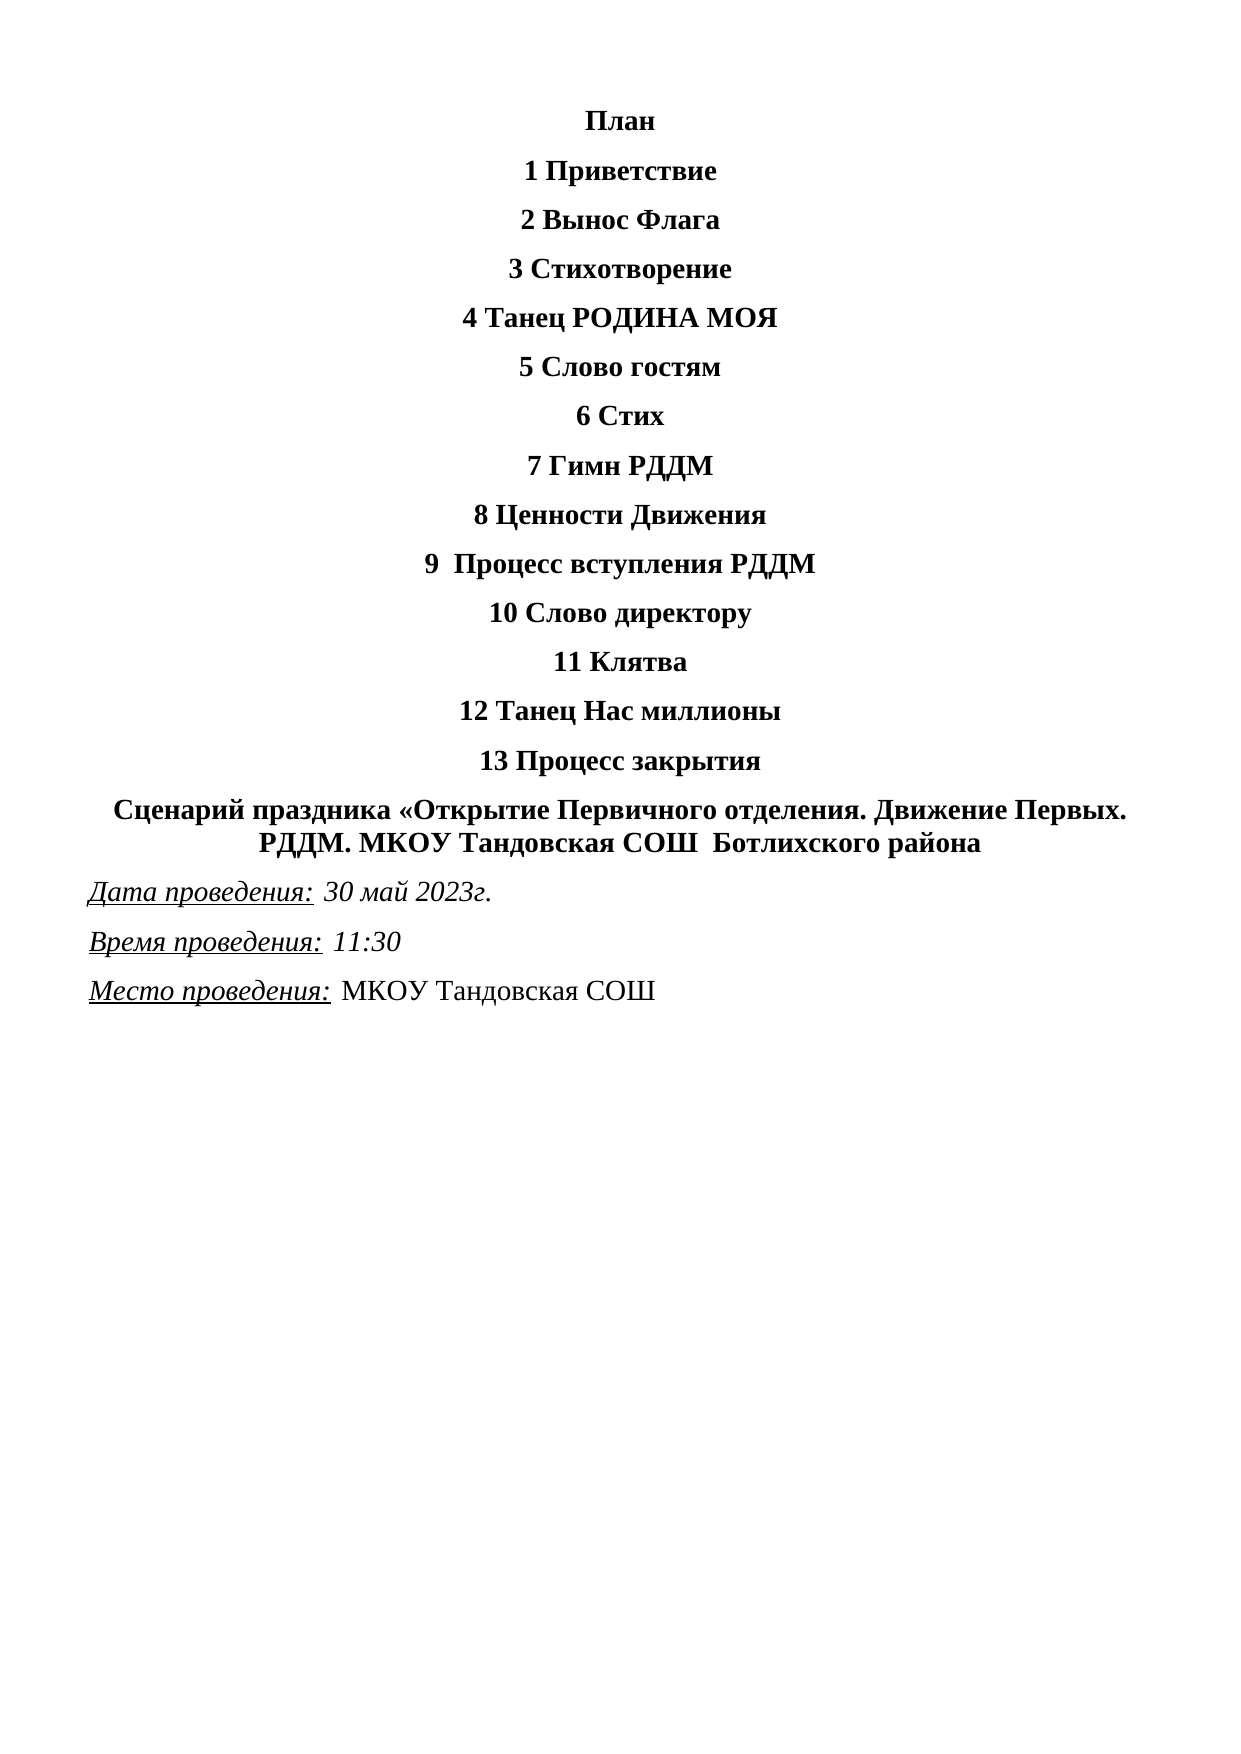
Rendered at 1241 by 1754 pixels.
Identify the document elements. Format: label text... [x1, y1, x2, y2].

text Место проведения: МКОУ Тандовская СОШ [88, 973, 1152, 1006]
text Время проведения: 11:30 [88, 924, 1152, 957]
text 12 Танец Нас миллионы [88, 693, 1152, 727]
text 1 Приветствие [88, 153, 1152, 186]
text 2 Вынос Флага [88, 202, 1152, 235]
text 10 Слово директору [88, 595, 1152, 629]
text 13 Процесс закрытия [88, 743, 1152, 776]
text Сценарий праздника «Открытие Первичного отделения. Движение Первых. РДДМ. МКОУ Тандовская СОШ Ботлихского района [88, 792, 1152, 859]
text 7 Гимн РДДМ [88, 448, 1152, 481]
text 11 Клятва [88, 644, 1152, 678]
text 5 Слово гостям [88, 349, 1152, 383]
text Дата проведения: 30 май 2023г. [88, 874, 1152, 908]
text 3 Стихотворение [88, 251, 1152, 284]
text 6 Стих [88, 398, 1152, 432]
text 9 Процесс вступления РДДМ [88, 546, 1152, 579]
text 4 Танец РОДИНА МОЯ [88, 300, 1152, 334]
text План [88, 103, 1152, 137]
text 8 Ценности Движения [88, 497, 1152, 530]
